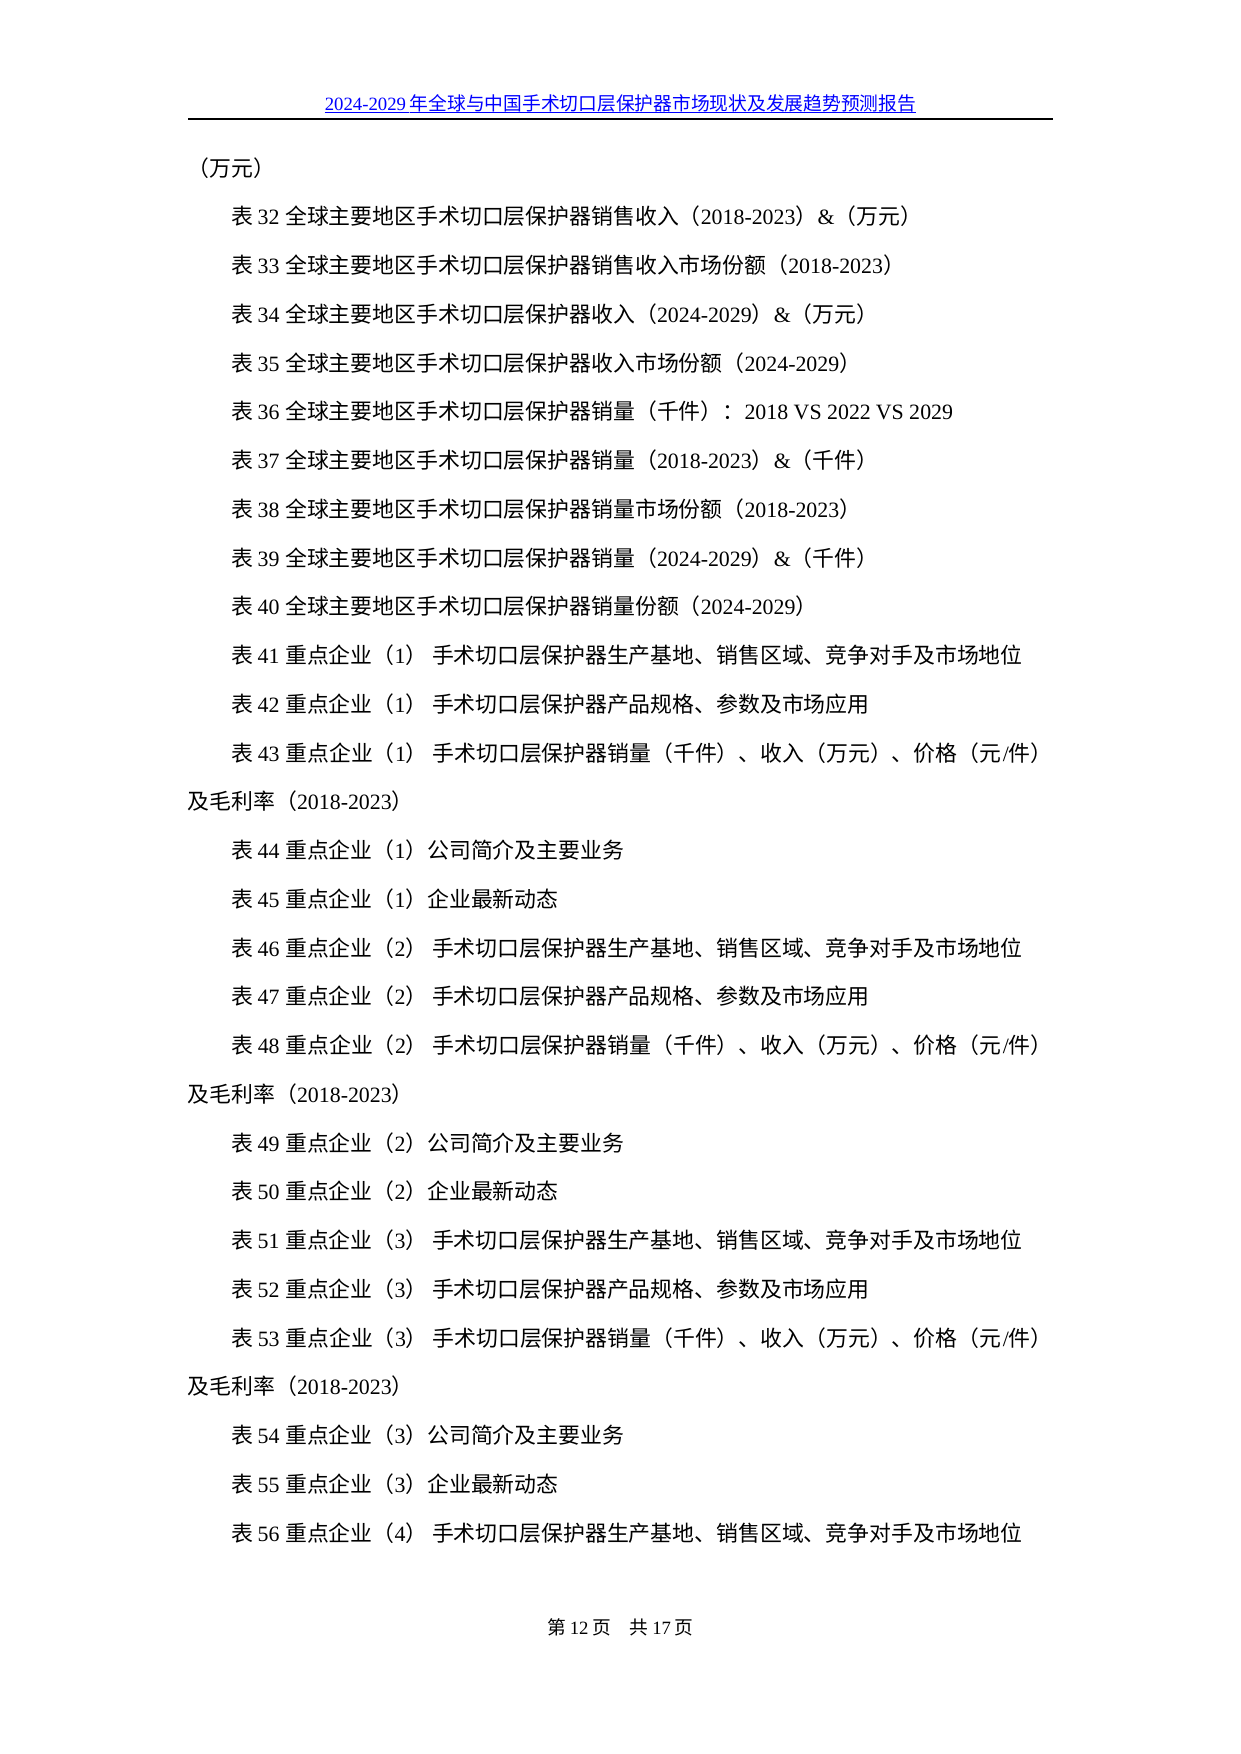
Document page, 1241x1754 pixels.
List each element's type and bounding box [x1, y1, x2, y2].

text [187, 150, 1053, 1548]
